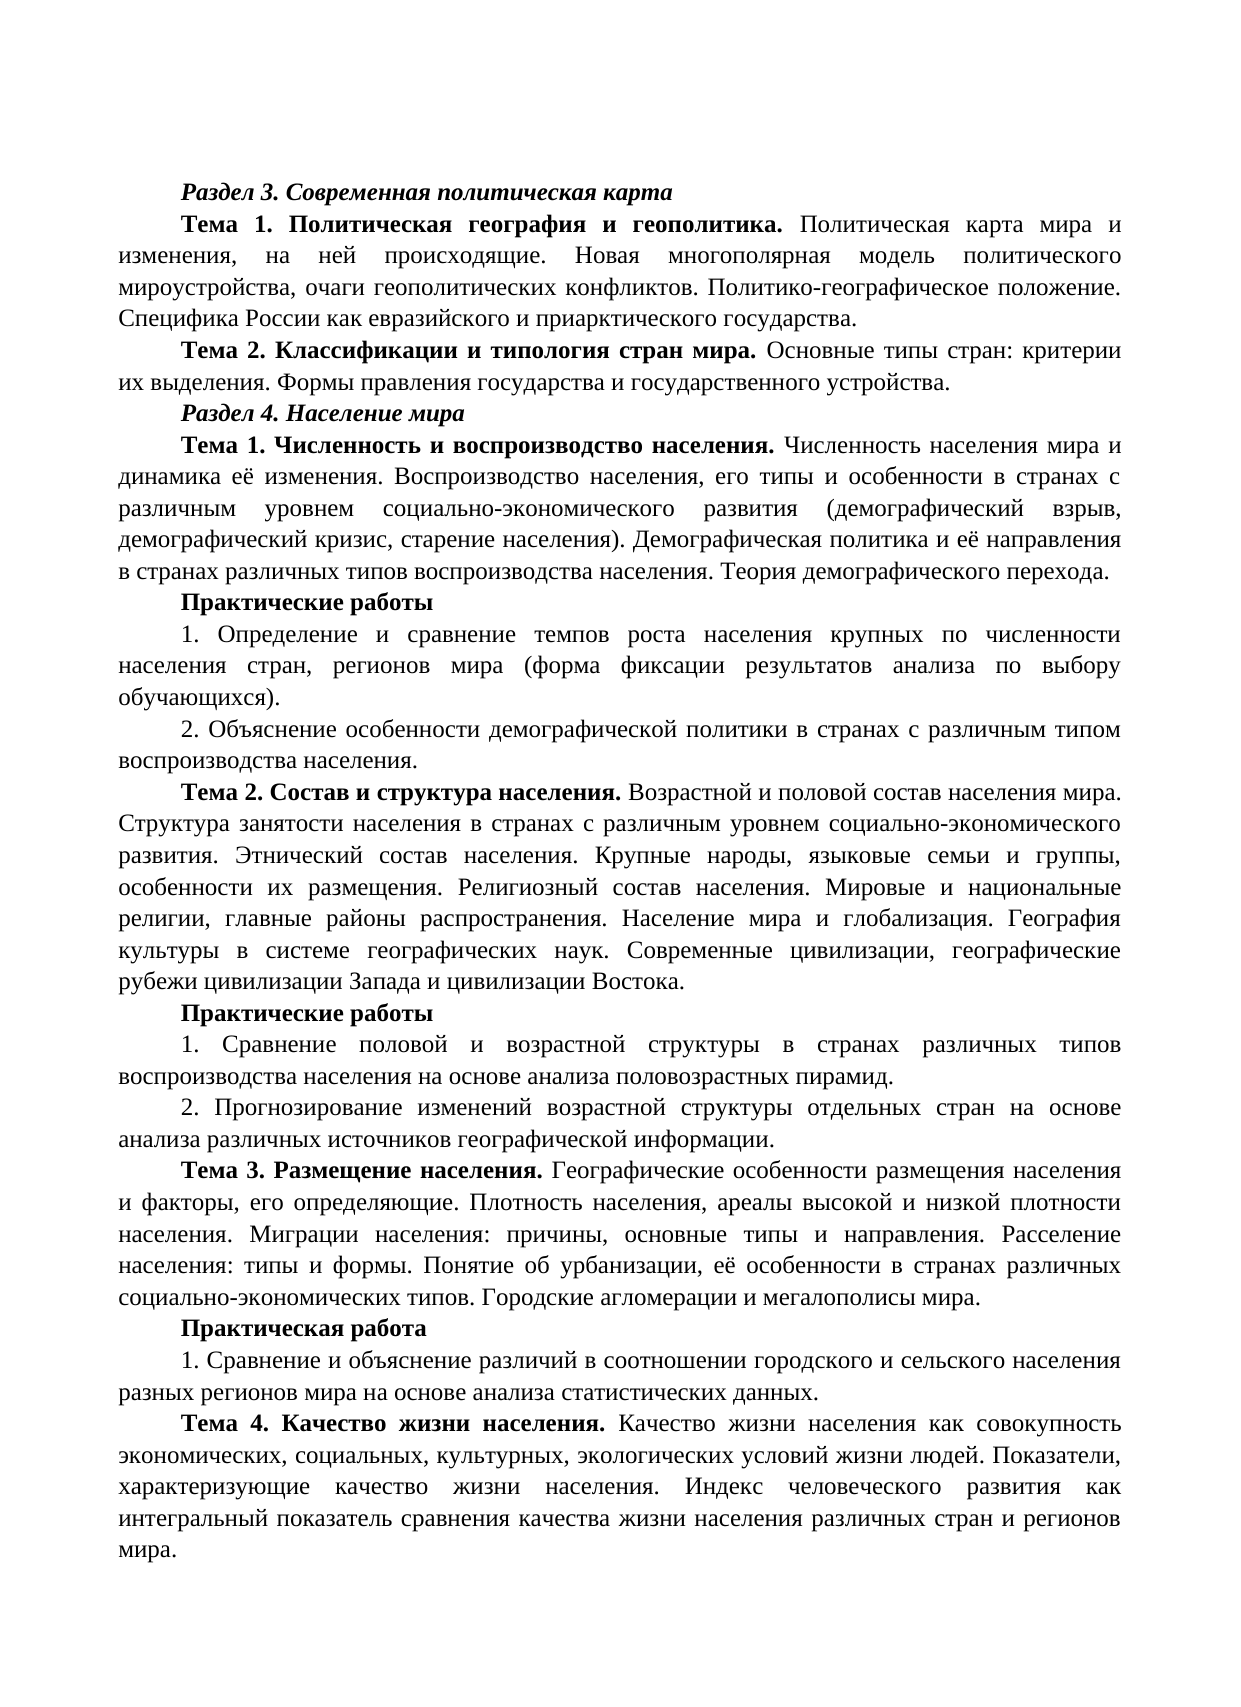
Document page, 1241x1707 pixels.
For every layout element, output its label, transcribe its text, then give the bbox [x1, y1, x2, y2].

text 1. Сравнение половой и возрастной структуры в странах различных типов воспроизводства населения на основе анализа половозрастных пирамид. [118, 1029, 1122, 1090]
text Раздел 4. Население мира [118, 398, 1122, 427]
text 1. Сравнение и объяснение различий в соотношении городского и сельского населения разных регионов мира на основе анализа статистических данных. [118, 1345, 1122, 1405]
text Практические работы [118, 587, 1122, 616]
text 2. Объяснение особенности демографической политики в странах с различным типом воспроизводства населения. [118, 714, 1122, 774]
text Тема 2. Классификации и типология стран мира. Основные типы стран: критерии их выделения. Формы правления государства и государственного устройства. [118, 335, 1122, 395]
text 2. Прогнозирование изменений возрастной структуры отдельных стран на основе анализа различных источников географической информации. [118, 1092, 1122, 1153]
text Тема 4. Качество жизни населения. Качество жизни населения как совокупность экономических, социальных, культурных, экологических условий жизни людей. Показатели, характеризующие качество жизни населения. Индекс человеческого развития как интегральный показатель сравнения качества жизни населения различных стран и регионов мира. [118, 1408, 1122, 1563]
text 1. Определение и сравнение темпов роста населения крупных по численности населения стран, регионов мира (форма фиксации результатов анализа по выбору обучающихся). [118, 619, 1122, 711]
text Тема 1. Численность и воспроизводство населения. Численность населения мира и динамика её изменения. Воспроизводство населения, его типы и особенности в странах с различным уровнем социально-экономического развития (демографический взрыв, демографический кризис, старение населения). Демографическая политика и её направления в странах различных типов воспроизводства населения. Теория демографического перехода. [118, 430, 1122, 585]
text Тема 3. Размещение населения. Географические особенности размещения населения и факторы, его определяющие. Плотность населения, ареалы высокой и низкой плотности населения. Миграции населения: причины, основные типы и направления. Расселение населения: типы и формы. Понятие об урбанизации, её особенности в странах различных социально-экономических типов. Городские агломерации и мегалополисы мира. [118, 1156, 1122, 1311]
text Тема 1. Политическая география и геополитика. Политическая карта мира и изменения, на ней происходящие. Новая многополярная модель политического мироустройства, очаги геополитических конфликтов. Политико-географическое положение. Специфика России как евразийского и приарктического государства. [118, 209, 1122, 332]
text Практическая работа [118, 1313, 1122, 1342]
text Раздел 3. Современная политическая карта [118, 177, 1122, 206]
text Практические работы [118, 998, 1122, 1027]
text Тема 2. Состав и структура населения. Возрастной и половой состав населения мира. Структура занятости населения в странах с различным уровнем социально-экономического развития. Этнический состав населения. Крупные народы, языковые семьи и группы, особенности их размещения. Религиозный состав населения. Мировые и национальные религии, главные районы распространения. Население мира и глобализация. География культуры в системе географических наук. Современные цивилизации, географические рубежи цивилизации Запада и цивилизации Востока. [118, 777, 1122, 995]
